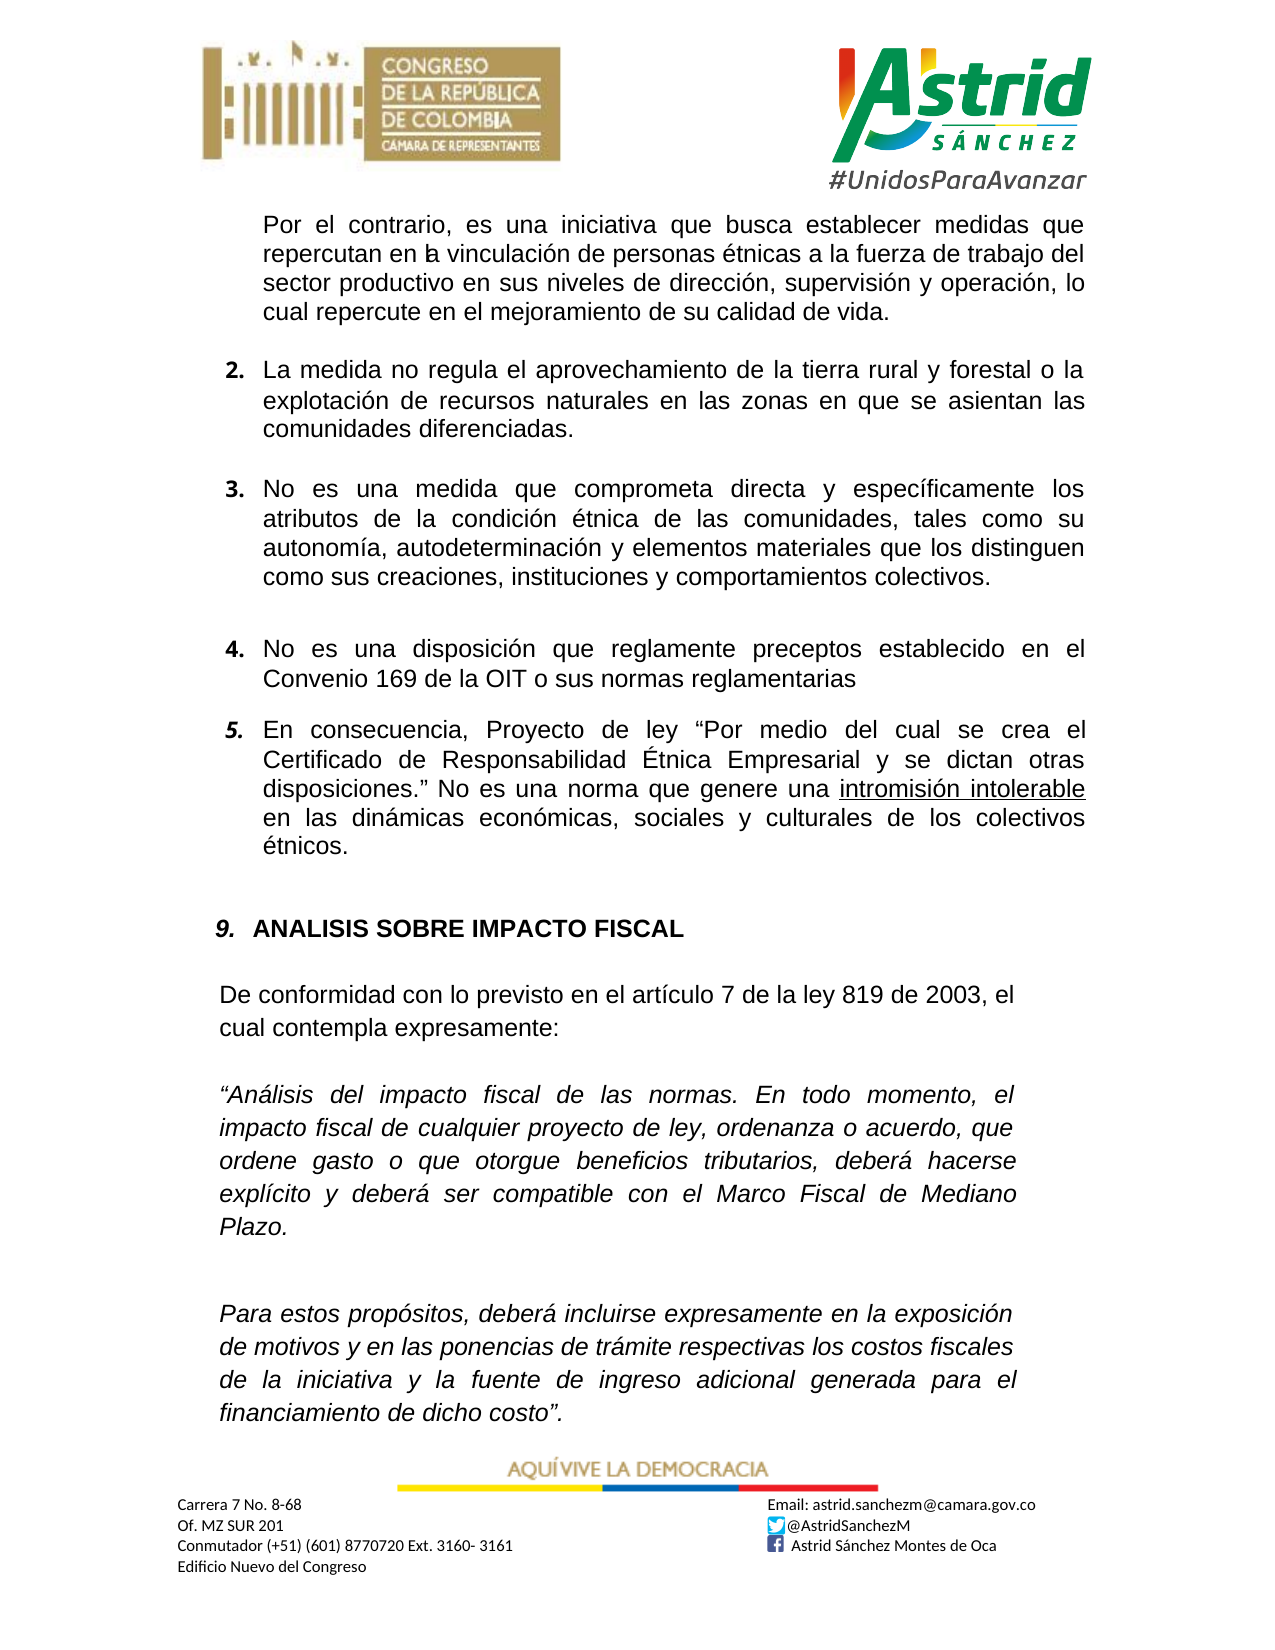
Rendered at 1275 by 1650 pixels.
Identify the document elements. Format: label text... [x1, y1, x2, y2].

text De conformidad con lo previsto en el artículo 7 de la ley 819 de 2003, el cual contempla expresamente: [219, 980, 1016, 1042]
picture [770, 1520, 786, 1532]
picture [767, 1534, 784, 1552]
text “Análisis del impacto fiscal de las normas. En todo momento, el impacto fiscal de cualquier proyecto de ley, ordenanza o acuerdo, que ordene gasto o que otorgue beneficios tributarios, deberá hacerse explícito y deberá ser compatible con el Marco Fiscal de Mediano Plazo. [219, 1080, 1017, 1241]
list No es una disposición que reglamente preceptos establecido en el Convenio 169 de la OIT o sus normas reglamentarias [225, 633, 1086, 693]
picture [177, 40, 571, 172]
subtitle ANALISIS SOBRE IMPACTO FISCAL [215, 914, 1098, 943]
text Por el contrario, es una iniciativa que busca establecer medidas que repercutan en la vinculación de personas étnicas a la fuerza de trabajo del sector productivo en sus niveles de dirección, supervisión y operación, lo cual repercute en el mejoramiento de su calidad de vida. [263, 211, 1085, 326]
list En consecuencia, Proyecto de ley “Por medio del cual se crea el Certificado de Responsabilidad Étnica Empresarial y se dictan otras disposiciones.” No es una norma que genere una intromisión intolerable en las dinámicas económicas, sociales y culturales de los colectivos étnicos. [225, 714, 1086, 860]
picture [382, 1449, 893, 1495]
list No es una medida que comprometa directa y específicamente los atributos de la condición étnica de las comunidades, tales como su autonomía, autodeterminación y elementos materiales que los distinguen como sus creaciones, instituciones y comportamientos colectivos. [225, 473, 1086, 590]
text Para estos propósitos, deberá incluirse expresamente en la exposición de motivos y en las ponencias de trámite respectivas los costos fiscales de la iniciativa y la fuente de ingreso adicional generada para el financiamiento de dicho costo”. [219, 1299, 1017, 1427]
picture [826, 42, 1098, 204]
list La medida no regula el aprovechamiento de la tierra rural y forestal o la explotación de recursos naturales en las zonas en que se asientan las comunidades diferenciadas. [225, 354, 1086, 443]
